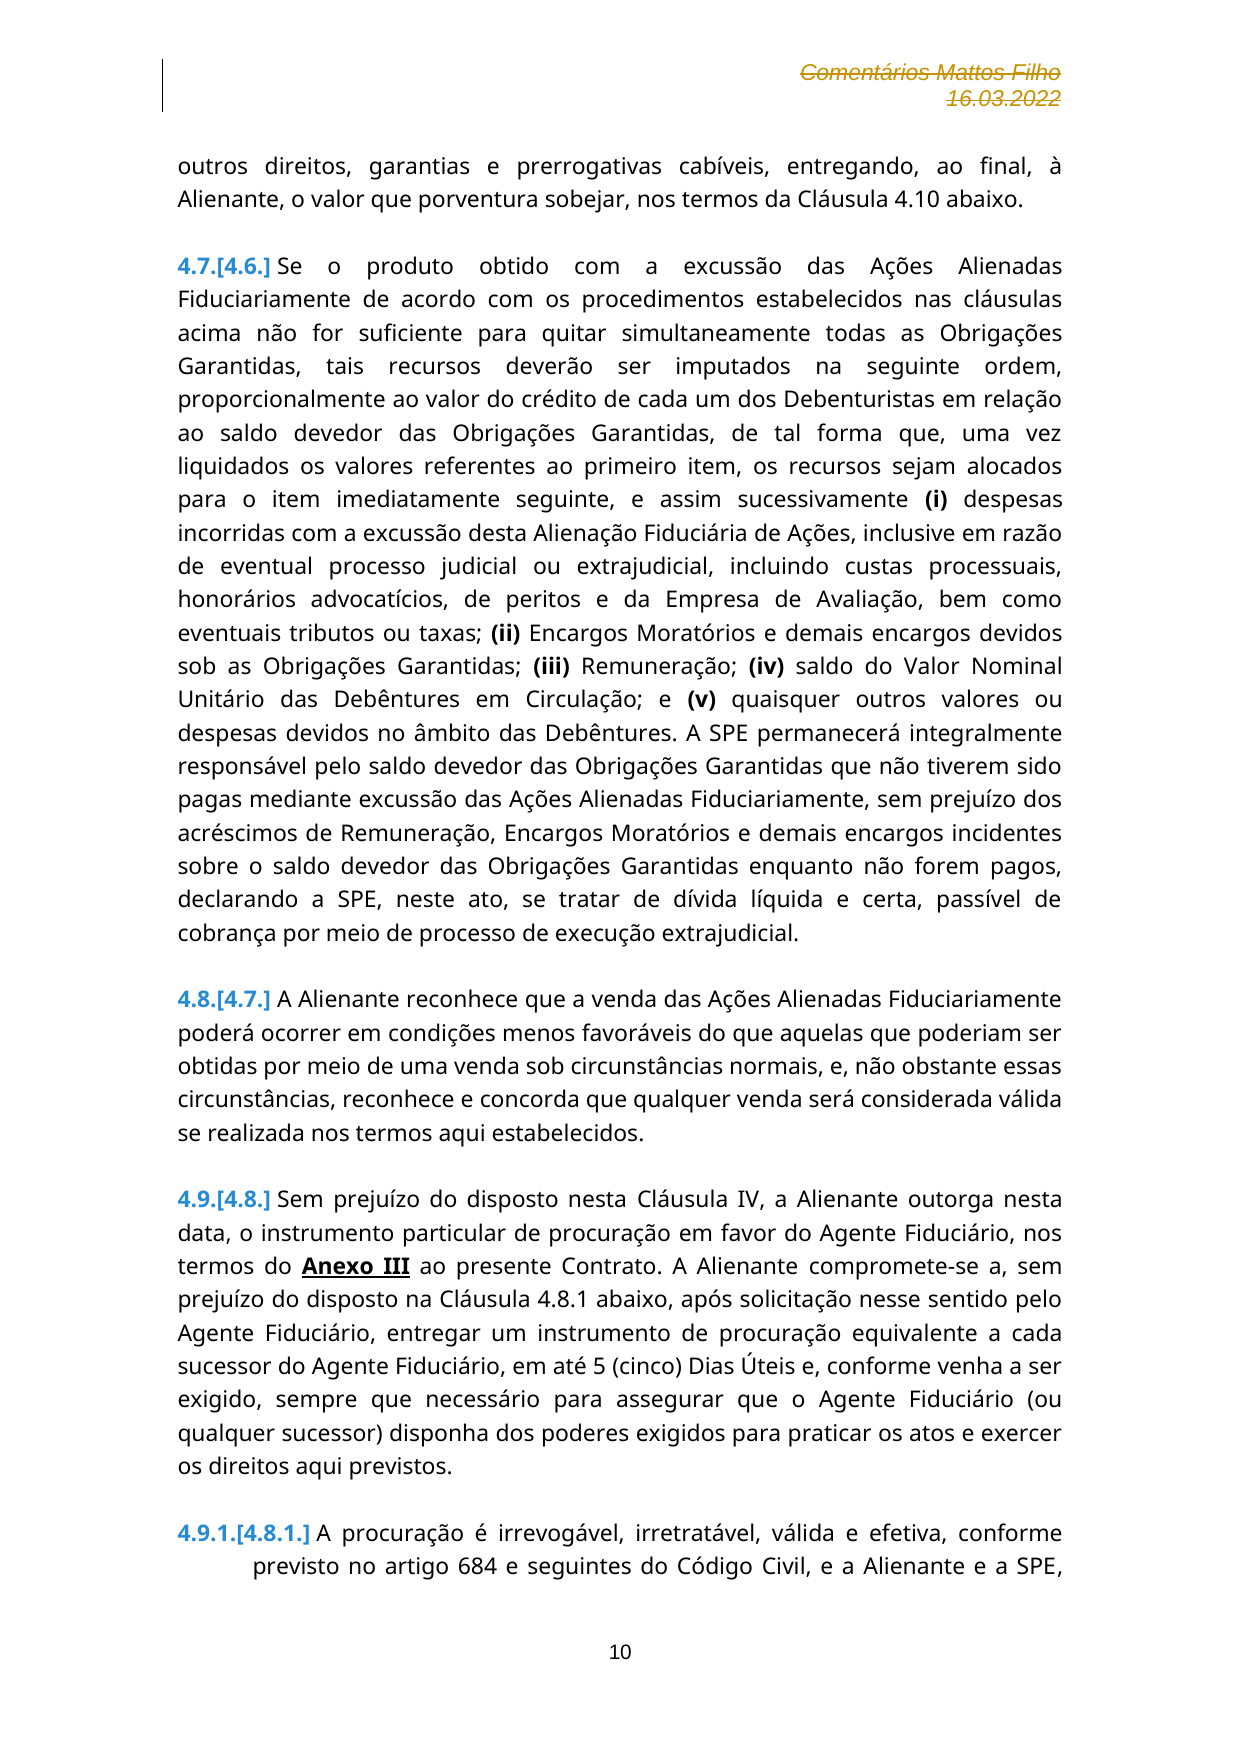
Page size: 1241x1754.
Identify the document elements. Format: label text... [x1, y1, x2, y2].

list Se o produto obtido com a excussão das Ações Alienadas Fiduciariamente de acordo com os procedimentos estabelecidos nas cláusulas acima não for suficiente para quitar simultaneamente todas as Obrigações Garantidas, tais recursos deverão ser imputados na seguinte ordem, proporcionalmente ao valor do crédito de cada um dos Debenturistas em relação ao saldo devedor das Obrigações Garantidas, de tal forma que, uma vez liquidados os valores referentes ao primeiro item, os recursos sejam alocados para o item imediatamente seguinte, e assim sucessivamente (i) despesas incorridas com a excussão desta Alienação Fiduciária de Ações, inclusive em razão de eventual processo judicial ou extrajudicial, incluindo custas processuais, honorários advocatícios, de peritos e da Empresa de Avaliação, bem como eventuais tributos ou taxas; (ii) Encargos Moratórios e demais encargos devidos sob as Obrigações Garantidas; (iii) Remuneração; (iv) saldo do Valor Nominal Unitário das Debêntures em Circulação; e (v) quaisquer outros valores ou despesas devidos no âmbito das Debêntures. A SPE permanecerá integralmente responsável pelo saldo devedor das Obrigações Garantidas que não tiverem sido pagas mediante excussão das Ações Alienadas Fiduciariamente, sem prejuízo dos acréscimos de Remuneração, Encargos Moratórios e demais encargos incidentes sobre o saldo devedor das Obrigações Garantidas enquanto não forem pagos, declarando a SPE, neste ato, se tratar de dívida líquida e certa, passível de cobrança por meio de processo de execução extrajudicial. [177, 248, 1063, 948]
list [177, 148, 1063, 214]
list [177, 1514, 1063, 1581]
list Sem prejuízo do disposto nesta Cláusula IV, a Alienante outorga nesta data, o instrumento particular de procuração em favor do Agente Fiduciário, nos termos do Anexo III ao presente Contrato. A Alienante compromete-se a, sem prejuízo do disposto na Cláusula 4.8.1 abaixo, após solicitação nesse sentido pelo Agente Fiduciário, entregar um instrumento de procuração equivalente a cada sucessor do Agente Fiduciário, em até 5 (cinco) Dias Úteis e, conforme venha a ser exigido, sempre que necessário para assegurar que o Agente Fiduciário (ou qualquer sucessor) disponha dos poderes exigidos para praticar os atos e exercer os direitos aqui previstos. [177, 1181, 1063, 1481]
list A Alienante reconhece que a venda das Ações Alienadas Fiduciariamente poderá ocorrer em condições menos favoráveis do que aquelas que poderiam ser obtidas por meio de uma venda sob circunstâncias normais, e, não obstante essas circunstâncias, reconhece e concorda que qualquer venda será considerada válida se realizada nos termos aqui estabelecidos. [177, 981, 1063, 1148]
